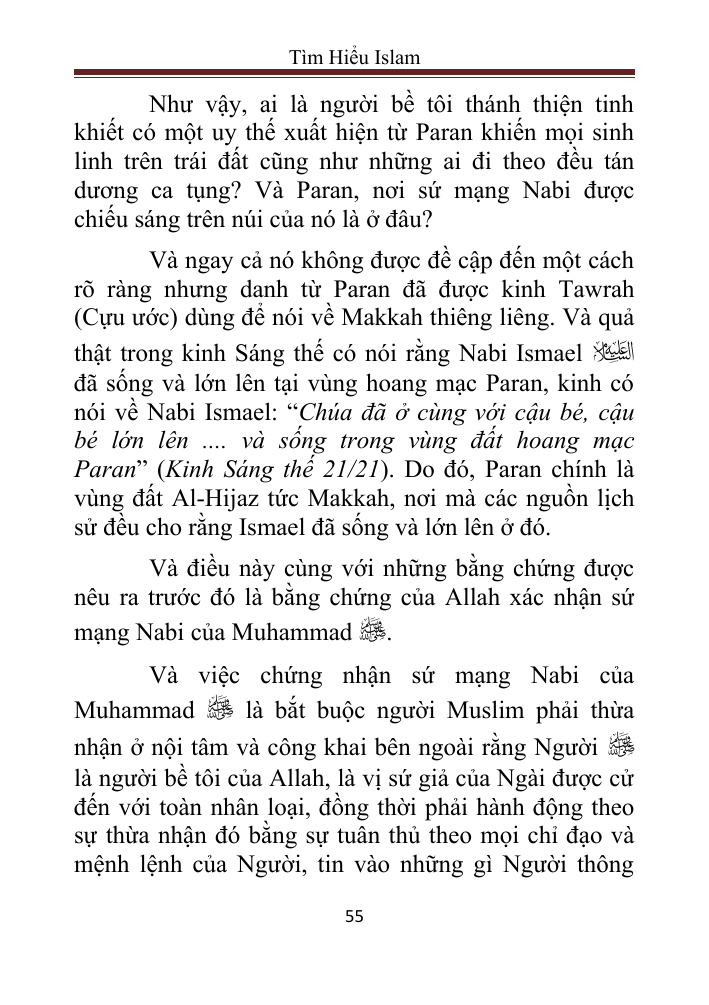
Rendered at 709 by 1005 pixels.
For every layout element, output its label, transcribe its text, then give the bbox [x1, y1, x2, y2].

text Như vậy, ai là người bề tôi thánh thiện tinh khiết có một uy thế xuất hiện từ Paran khiến mọi sinh linh trên trái đất cũng như những ai đi theo đều tán dương ca tụng? Và Paran, nơi sứ mạng Nabi được chiếu sáng trên núi của nó là ở đâu? [74, 89, 635, 232]
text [74, 660, 635, 878]
text Và điều này cùng với những bằng chứng được nêu ra trước đó là bằng chứng của Allah xác nhận sứ mạng Nabi của Muhammad . [74, 553, 635, 648]
text Và ngay cả nó không được đề cập đến một cách rõ ràng nhưng danh từ Paran đã được kinh Tawrah (Cựu ước) dùng để nói về Makkah thiêng liêng. Và quả thật trong kinh Sáng thế có nói rằng Nabi Ismael đã sống và lớn lên tại vùng hoang mạc Paran, kinh có nói về Nabi Ismael: “Chúa đã ở cùng với cậu bé, cậu bé lớn lên .... và sống trong vùng đất hoang mạc Paran” (Kinh Sáng thế 21/21). Do đó, Paran chính là vùng đất Al-Hijaz tức Makkah, nơi mà các nguồn lịch sử đều cho rằng Ismael đã sống và lớn lên ở đó. [74, 245, 635, 541]
